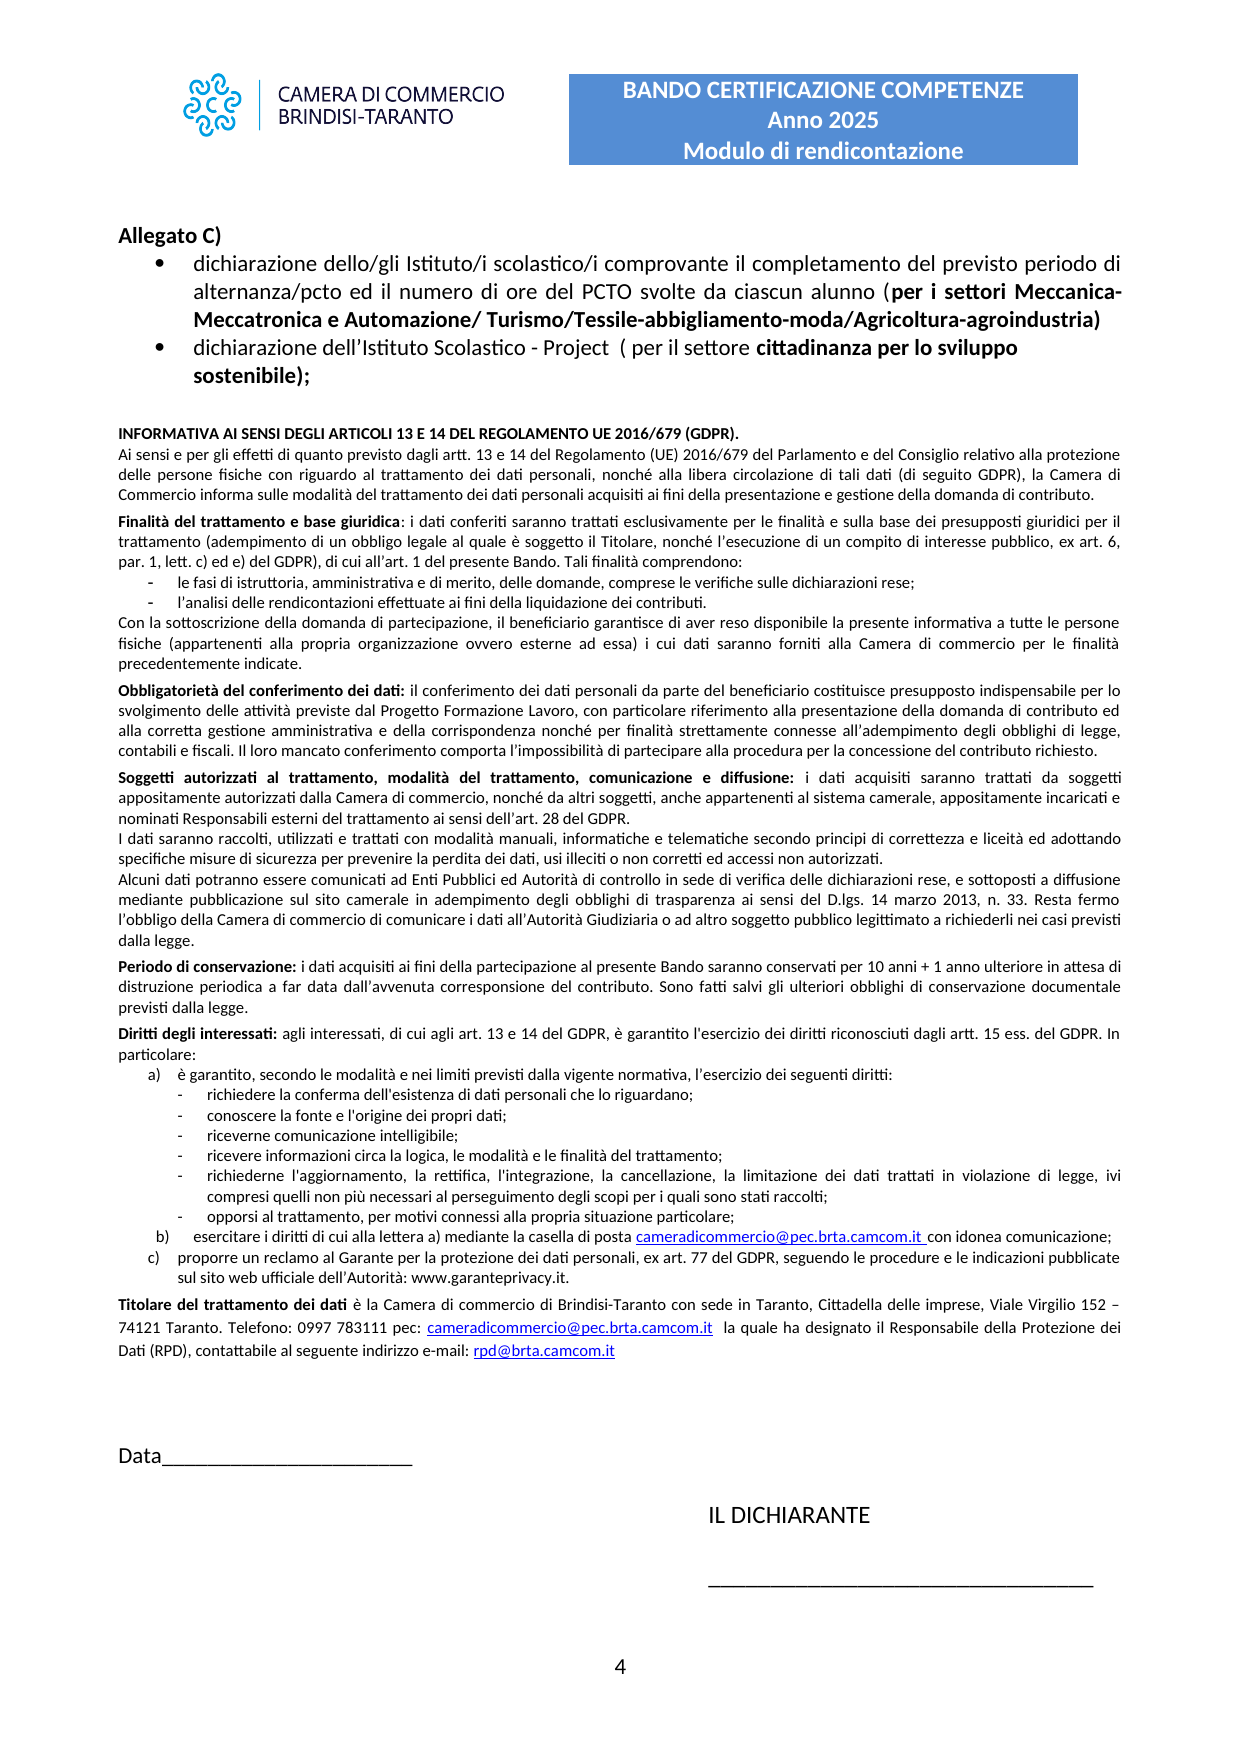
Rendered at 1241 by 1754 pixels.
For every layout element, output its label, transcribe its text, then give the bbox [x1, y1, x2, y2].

text Diritti degli interessati: agli interessati, di cui agli art. 13 e 14 del GDPR, è garantito l'esercizio dei diritti riconosciuti dagli artt. 15 ess. del GDPR. In particolare: [118, 1023, 1122, 1064]
list le fasi di istruttoria, amministrativa e di merito, delle domande, comprese le verifiche sulle dichiarazioni rese; [148, 572, 1122, 592]
text Finalità del trattamento e base giuridica: i dati conferiti saranno trattati esclusivamente per le finalità e sulla base dei presupposti giuridici per il trattamento (adempimento di un obbligo legale al quale è soggetto il Titolare, nonché l’esecuzione di un compito di interesse pubblico, ex art. 6, par. 1, lett. c) ed e) del GDPR), di cui all’art. 1 del presente Bando. Tali finalità comprendono: [118, 511, 1122, 572]
text INFORMATIVA AI SENSI DEGLI ARTICOLI 13 E 14 DEL REGOLAMENTO UE 2016/679 (GDPR). [118, 423, 1122, 444]
picture [183, 73, 504, 137]
text Con la sottoscrizione della domanda di partecipazione, il beneficiario garantisce di aver reso disponibile la presente informativa a tutte le persone fisiche (appartenenti alla propria organizzazione ovvero esterne ad essa) i cui dati saranno forniti alla Camera di commercio per le finalità precedentemente indicate. [118, 613, 1122, 673]
text Alcuni dati potranno essere comunicati ad Enti Pubblici ed Autorità di controllo in sede di verifica delle dichiarazioni rese, e sottoposti a diffusione mediante pubblicazione sul sito camerale in adempimento degli obblighi di trasparenza ai sensi del D.lgs. 14 marzo 2013, n. 33. Resta fermo l’obbligo della Camera di commercio di comunicare i dati all’Autorità Giudiziaria o ad altro soggetto pubblico legittimato a richiederli nei casi previsti dalla legge. [118, 869, 1122, 950]
list dichiarazione dello/gli Istituto/i scolastico/i comprovante il completamento del previsto periodo di alternanza/pcto ed il numero di ore del PCTO svolte da ciascun alunno (per i settori Meccanica-Meccatronica e Automazione/ Turismo/Tessile-abbigliamento-moda/Agricoltura-agroindustria) [156, 249, 1122, 333]
list conoscere la fonte e l'origine dei propri dati; [177, 1105, 1122, 1125]
text IL DICHIARANTE [708, 1499, 1122, 1530]
text _______________________________ [708, 1560, 1122, 1591]
list riceverne comunicazione intelligibile; [177, 1125, 1122, 1145]
list ricevere informazioni circa la logica, le modalità e le finalità del trattamento; [177, 1145, 1122, 1166]
list richiederne l'aggiornamento, la rettifica, l'integrazione, la cancellazione, la limitazione dei dati trattati in violazione di legge, ivi compresi quelli non più necessari al perseguimento degli scopi per i quali sono stati raccolti; [177, 1166, 1122, 1206]
text Obbligatorietà del conferimento dei dati: il conferimento dei dati personali da parte del beneficiario costituisce presupposto indispensabile per lo svolgimento delle attività previste dal Progetto Formazione Lavoro, con particolare riferimento alla presentazione della domanda di contributo ed alla corretta gestione amministrativa e della corrispondenza nonché per finalità strettamente connesse all’adempimento degli obblighi di legge, contabili e fiscali. Il loro mancato conferimento comporta l’impossibilità di partecipare alla procedura per la concessione del contributo richiesto. [118, 680, 1122, 761]
text a) è garantito, secondo le modalità e nei limiti previsti dalla vigente normativa, l’esercizio dei seguenti diritti: [148, 1064, 1122, 1084]
text Soggetti autorizzati al trattamento, modalità del trattamento, comunicazione e diffusione: i dati acquisiti saranno trattati da soggetti appositamente autorizzati dalla Camera di commercio, nonché da altri soggetti, anche appartenenti al sistema camerale, appositamente incaricati e nominati Responsabili esterni del trattamento ai sensi dell’art. 28 del GDPR. [118, 767, 1122, 828]
list l’analisi delle rendicontazioni effettuate ai fini della liquidazione dei contributi. [148, 592, 1122, 613]
text c) proporre un reclamo al Garante per la protezione dei dati personali, ex art. 77 del GDPR, seguendo le procedure e le indicazioni pubblicate sul sito web ufficiale dell’Autorità: www.garanteprivacy.it. [148, 1247, 1122, 1288]
text Periodo di conservazione: i dati acquisiti ai fini della partecipazione al presente Bando saranno conservati per 10 anni + 1 anno ulteriore in attesa di distruzione periodica a far data dall’avvenuta corresponsione del contributo. Sono fatti salvi gli ulteriori obblighi di conservazione documentale previsti dalla legge. [118, 956, 1122, 1017]
list richiedere la conferma dell'esistenza di dati personali che lo riguardano; [177, 1084, 1122, 1105]
text Data______________________ [118, 1441, 1122, 1469]
list opporsi al trattamento, per motivi connessi alla propria situazione particolare; [177, 1206, 1122, 1227]
text I dati saranno raccolti, utilizzati e trattati con modalità manuali, informatiche e telematiche secondo principi di correttezza e liceità ed adottando specifiche misure di sicurezza per prevenire la perdita dei dati, usi illeciti o non corretti ed accessi non autorizzati. [118, 828, 1122, 869]
text Ai sensi e per gli effetti di quanto previsto dagli artt. 13 e 14 del Regolamento (UE) 2016/679 del Parlamento e del Consiglio relativo alla protezione delle persone fisiche con riguardo al trattamento dei dati personali, nonché alla libera circolazione di tali dati (di seguito GDPR), la Camera di Commercio informa sulle modalità del trattamento dei dati personali acquisiti ai fini della presentazione e gestione della domanda di contributo. [118, 444, 1122, 505]
text Titolare del trattamento dei dati è la Camera di commercio di Brindisi-Taranto con sede in Taranto, Cittadella delle imprese, Viale Virgilio 152 – 74121 Taranto. Telefono: 0997 783111 pec: cameradicommercio@pec.brta.camcom.it la quale ha designato il Responsabile della Protezione dei Dati (RPD), contattabile al seguente indirizzo e-mail: rpd@brta.camcom.it [118, 1294, 1122, 1361]
list dichiarazione dell’Istituto Scolastico - Project ( per il settore cittadinanza per lo sviluppo sostenibile); [156, 333, 1122, 389]
list esercitare i diritti di cui alla lettera a) mediante la casella di posta cameradicommercio@pec.brta.camcom.it con idonea comunicazione; [156, 1227, 1122, 1247]
